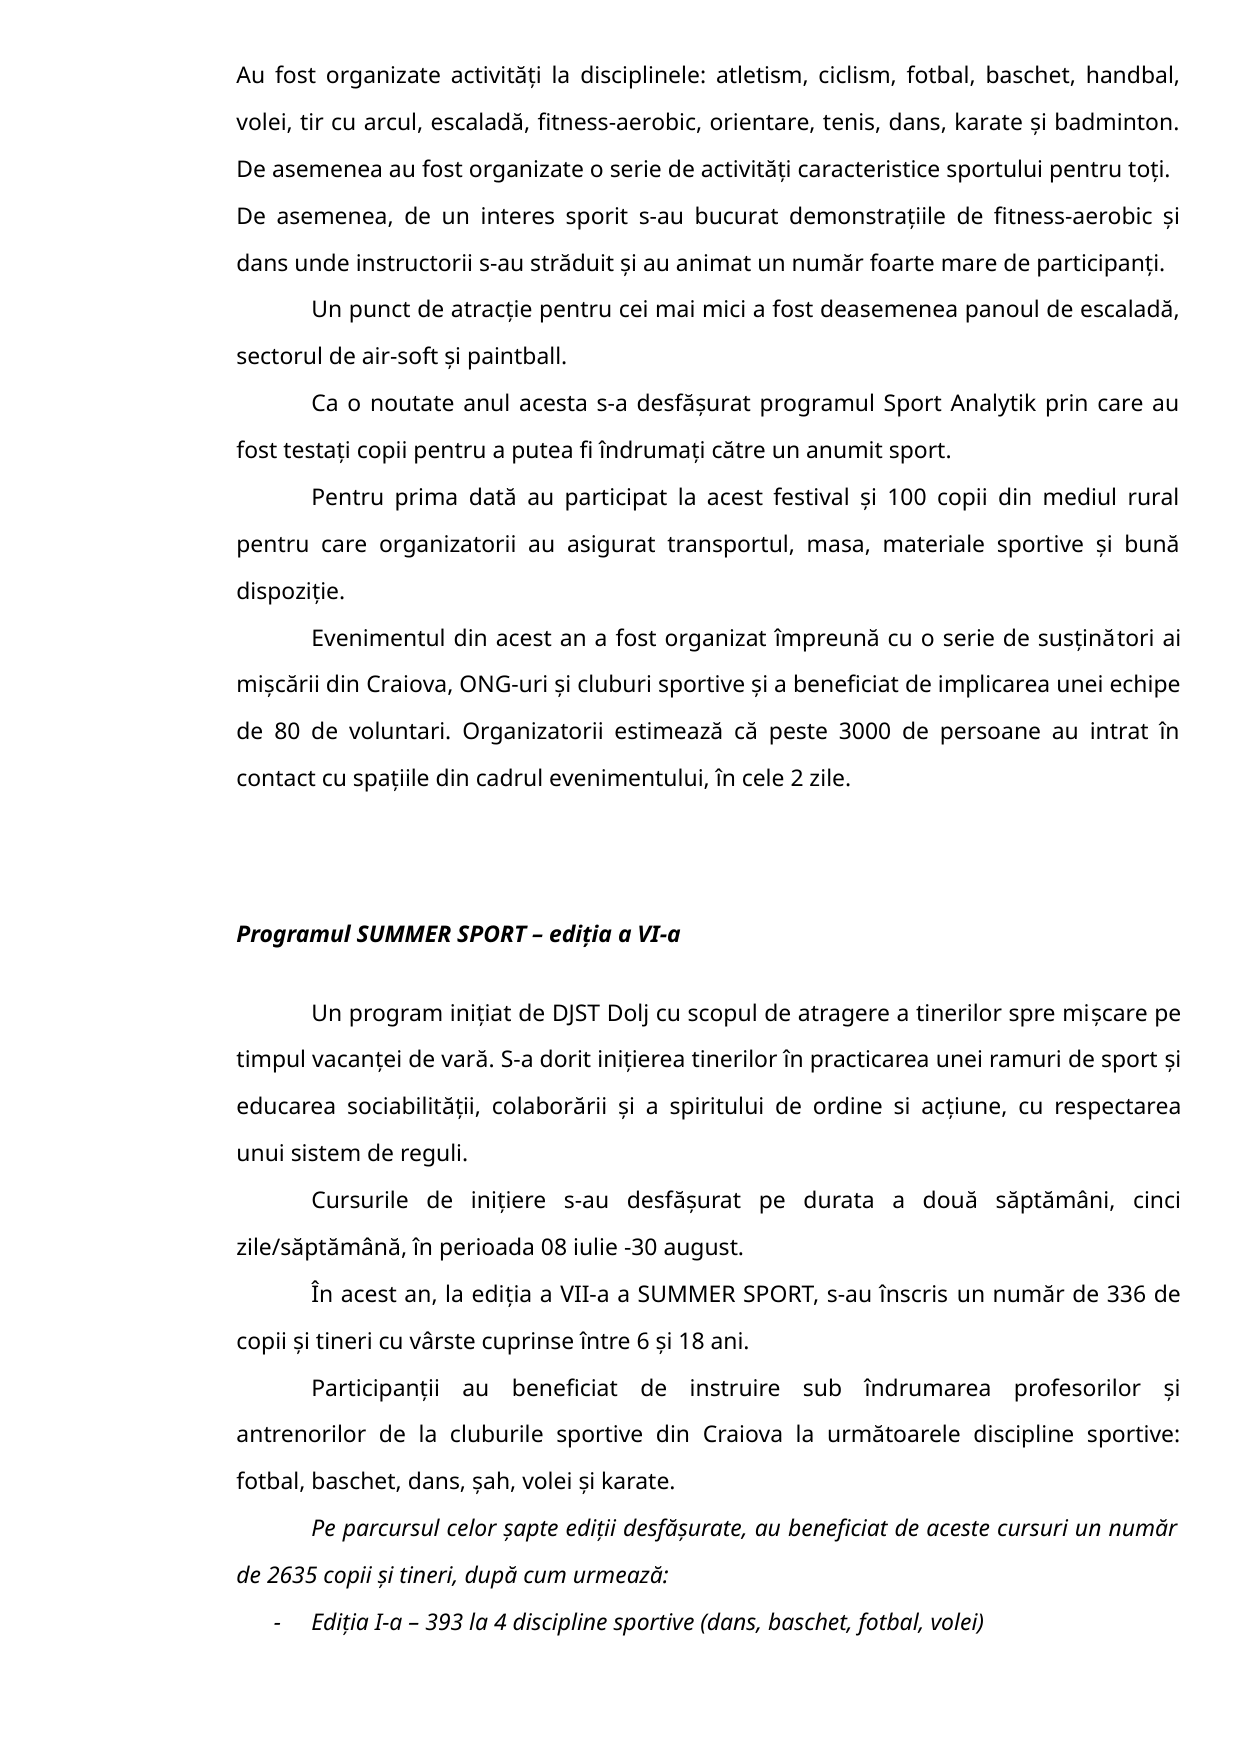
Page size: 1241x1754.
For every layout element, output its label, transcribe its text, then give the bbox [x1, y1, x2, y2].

text Participanții au beneficiat de instruire sub îndrumarea profesorilor și antrenorilor de la cluburile sportive din Craiova la următoarele discipline sportive: fotbal, baschet, dans, șah, volei și karate. [236, 1372, 1181, 1497]
text Pentru prima dată au participat la acest festival și 100 copii din mediul rural pentru care organizatorii au asigurat transportul, masa, materiale sportive și bună dispoziție. [236, 481, 1181, 606]
text De asemenea, de un interes sporit s-au bucurat demonstrațiile de fitness-aerobic și dans unde instructorii s-au străduit și au animat un număr foarte mare de participanți. [236, 200, 1181, 278]
text În acest an, la ediția a VII-a a SUMMER SPORT, s-au înscris un număr de 336 de copii și tineri cu vârste cuprinse între 6 și 18 ani. [236, 1278, 1181, 1356]
text Pe parcursul celor șapte ediții desfășurate, au beneficiat de aceste cursuri un număr de 2635 copii și tineri, după cum urmează: [236, 1512, 1181, 1590]
list Ediția I-a – 393 la 4 discipline sportive (dans, baschet, fotbal, volei) [274, 1606, 1181, 1637]
text Programul SUMMER SPORT – ediția a VI-a [236, 918, 1181, 950]
text Evenimentul din acest an a fost organizat împreună cu o serie de susținători ai mișcării din Craiova, ONG-uri și cluburi sportive și a beneficiat de implicarea unei echipe de 80 de voluntari. Organizatorii estimează că peste 3000 de persoane au intrat în contact cu spațiile din cadrul evenimentului, în cele 2 zile. [236, 622, 1181, 793]
text Au fost organizate activități la disciplinele: atletism, ciclism, fotbal, baschet, handbal, volei, tir cu arcul, escaladă, fitness-aerobic, orientare, tenis, dans, karate și badminton. De asemenea au fost organizate o serie de activități caracteristice sportului pentru toți. [236, 59, 1181, 184]
text Ca o noutate anul acesta s-a desfășurat programul Sport Analytik prin care au fost testați copii pentru a putea fi îndrumați către un anumit sport. [236, 387, 1181, 465]
text Un punct de atracție pentru cei mai mici a fost deasemenea panoul de escaladă, sectorul de air-soft și paintball. [236, 293, 1181, 372]
text Cursurile de inițiere s-au desfășurat pe durata a două săptămâni, cinci zile/săptămână, în perioada 08 iulie -30 august. [236, 1184, 1181, 1262]
text Un program inițiat de DJST Dolj cu scopul de atragere a tinerilor spre mișcare pe timpul vacanței de vară. S-a dorit inițierea tinerilor în practicarea unei ramuri de sport și educarea sociabilităţii, colaborării şi a spiritului de ordine si acţiune, cu respectarea unui sistem de reguli. [236, 997, 1181, 1168]
